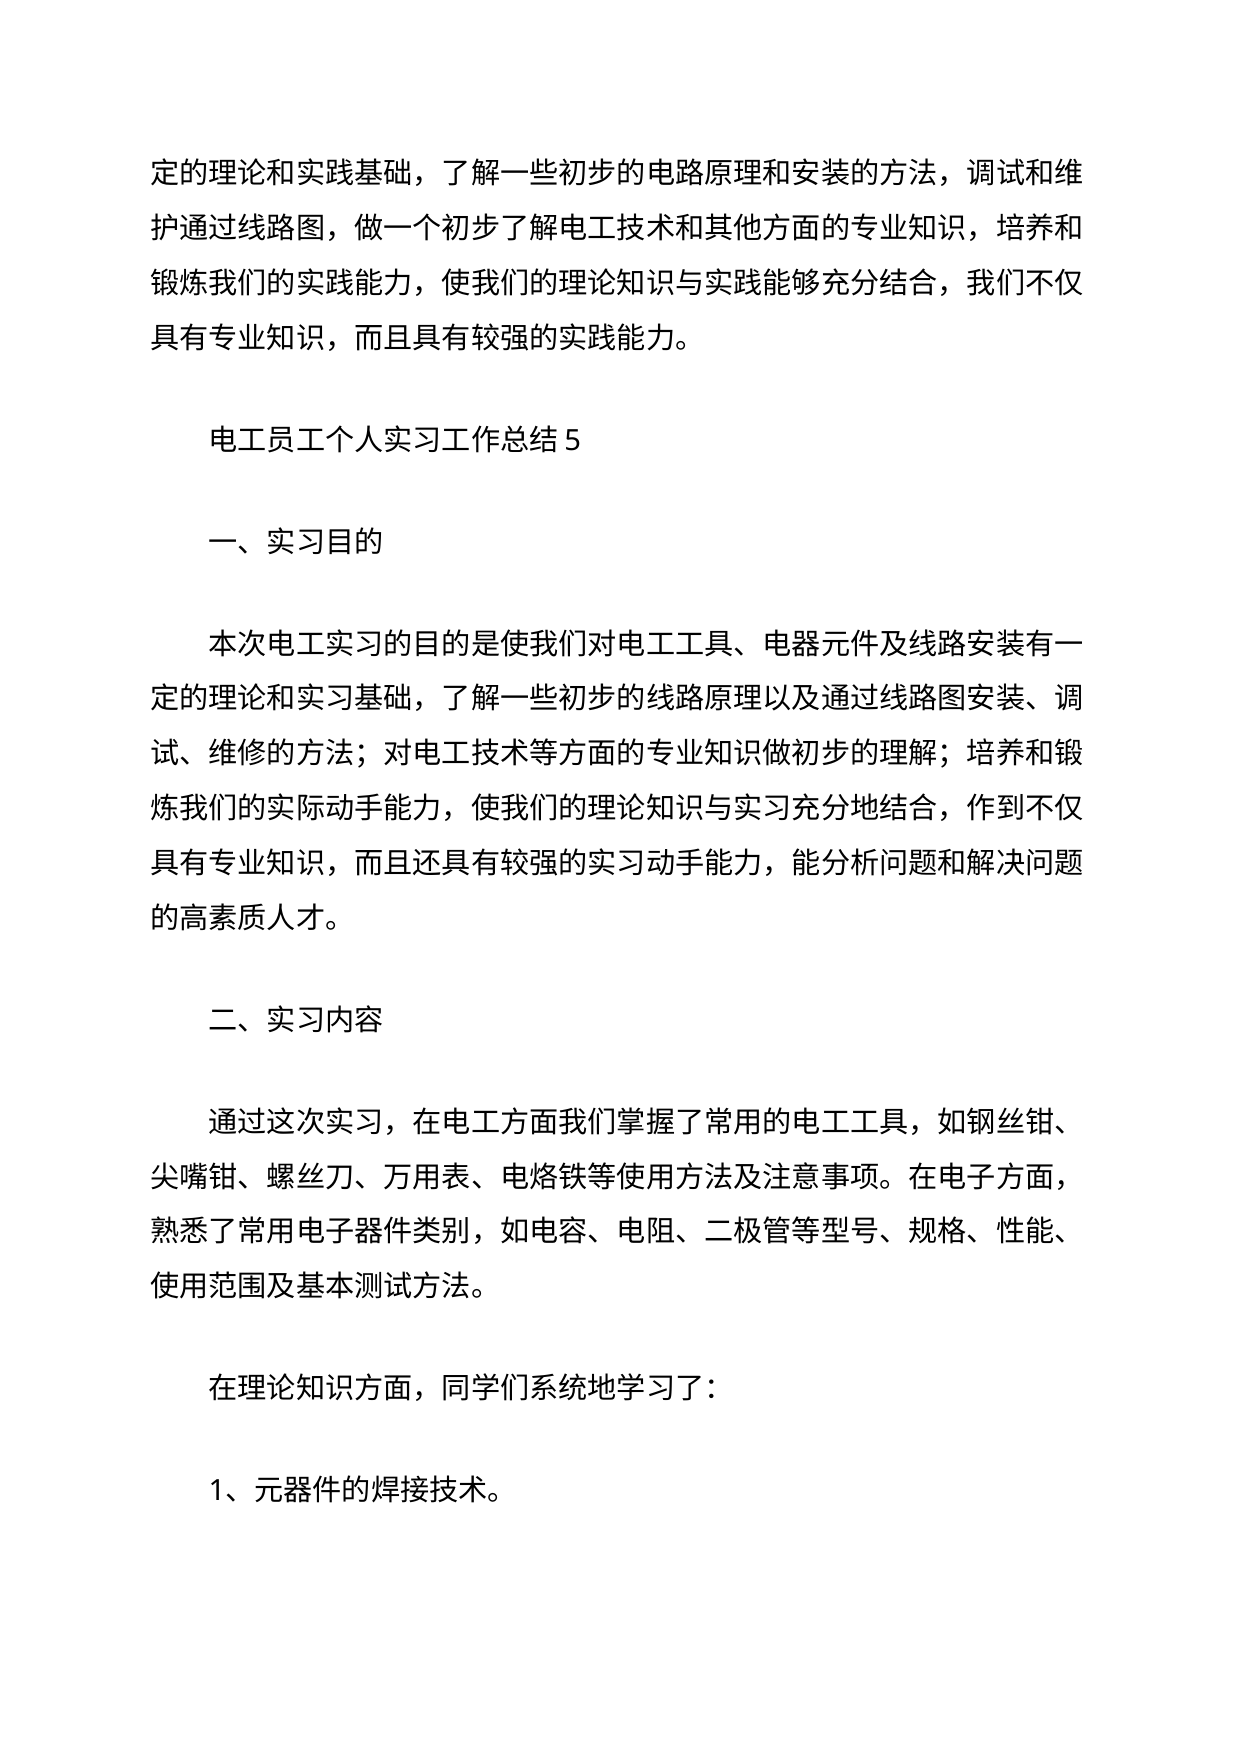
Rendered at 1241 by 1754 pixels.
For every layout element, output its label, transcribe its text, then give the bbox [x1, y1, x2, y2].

text 电工员工个人实习工作总结5 [150, 416, 1090, 459]
text 在理论知识方面，同学们系统地学习了： [150, 1365, 1090, 1407]
text 1、元器件的焊接技术。 [150, 1466, 1090, 1509]
text 通过这次实习，在电工方面我们掌握了常用的电工工具，如钢丝钳、尖嘴钳、螺丝刀、万用表、电烙铁等使用方法及注意事项。在电子方面，熟悉了常用电子器件类别，如电容、电阻、二极管等型号、规格、性能、使用范围及基本测试方法。 [150, 1098, 1090, 1305]
text 二、实习内容 [150, 996, 1090, 1039]
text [150, 150, 1090, 357]
text 本次电工实习的目的是使我们对电工工具、电器元件及线路安装有一定的理论和实习基础，了解一些初步的线路原理以及通过线路图安装、调试、维修的方法；对电工技术等方面的专业知识做初步的理解；培养和锻炼我们的实际动手能力，使我们的理论知识与实习充分地结合，作到不仅具有专业知识，而且还具有较强的实习动手能力，能分析问题和解决问题的高素质人才。 [150, 620, 1090, 937]
text 一、实习目的 [150, 518, 1090, 561]
